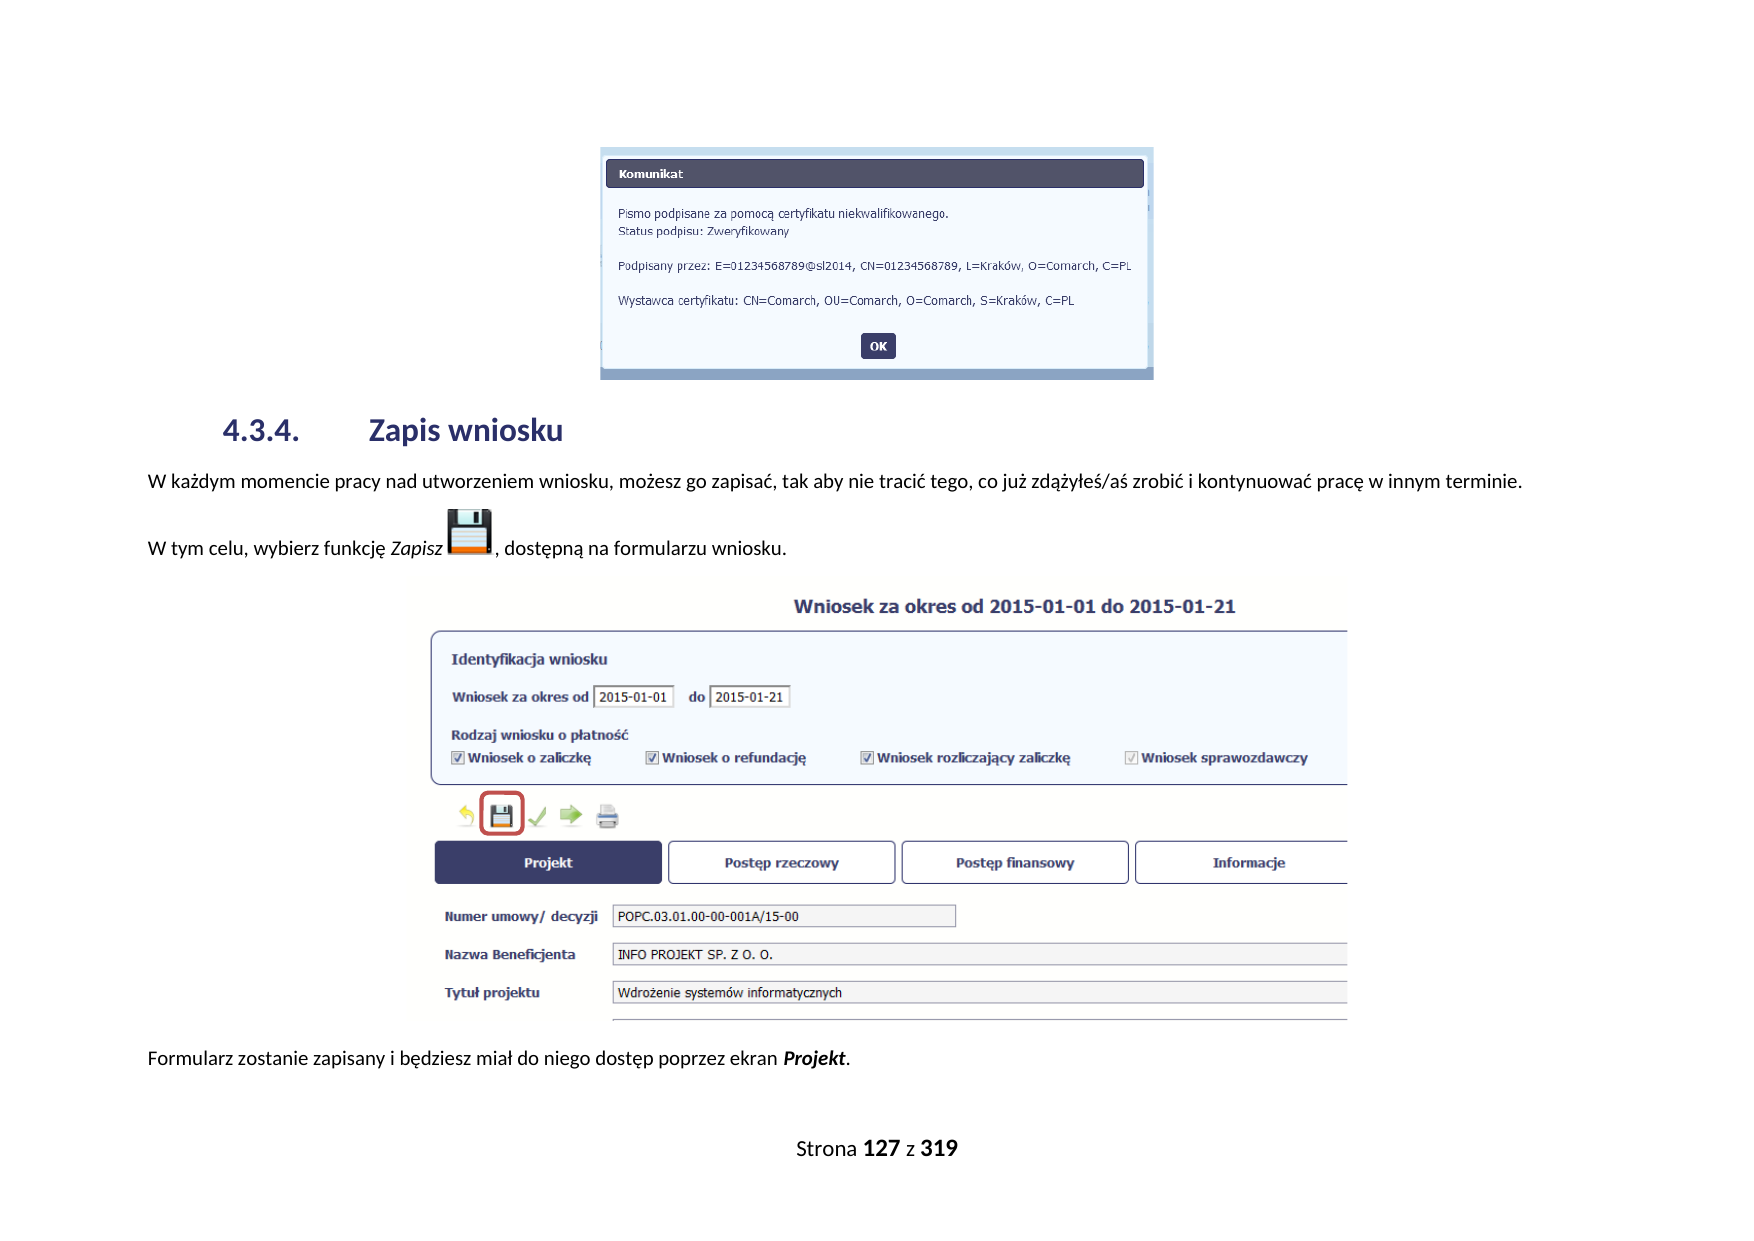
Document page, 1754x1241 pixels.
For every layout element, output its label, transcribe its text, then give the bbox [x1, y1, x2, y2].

picture [406, 576, 1348, 1021]
text Formularz zostanie zapisany i będziesz miał do niego dostęp poprzez ekran Projekt. [148, 1045, 1606, 1071]
text W każdym momencie pracy nad utworzeniem wniosku, możesz go zapisać, tak aby nie tracić tego, co już zdążyłeś/aś zrobić i kontynuować pracę w innym terminie. [148, 468, 1606, 493]
picture [600, 147, 1154, 380]
text W tym celu, wybierz funkcję Zapisz , dostępną na formularzu wniosku. [148, 510, 1606, 560]
picture [447, 509, 495, 555]
subtitle Zapis wniosku [223, 409, 1606, 449]
